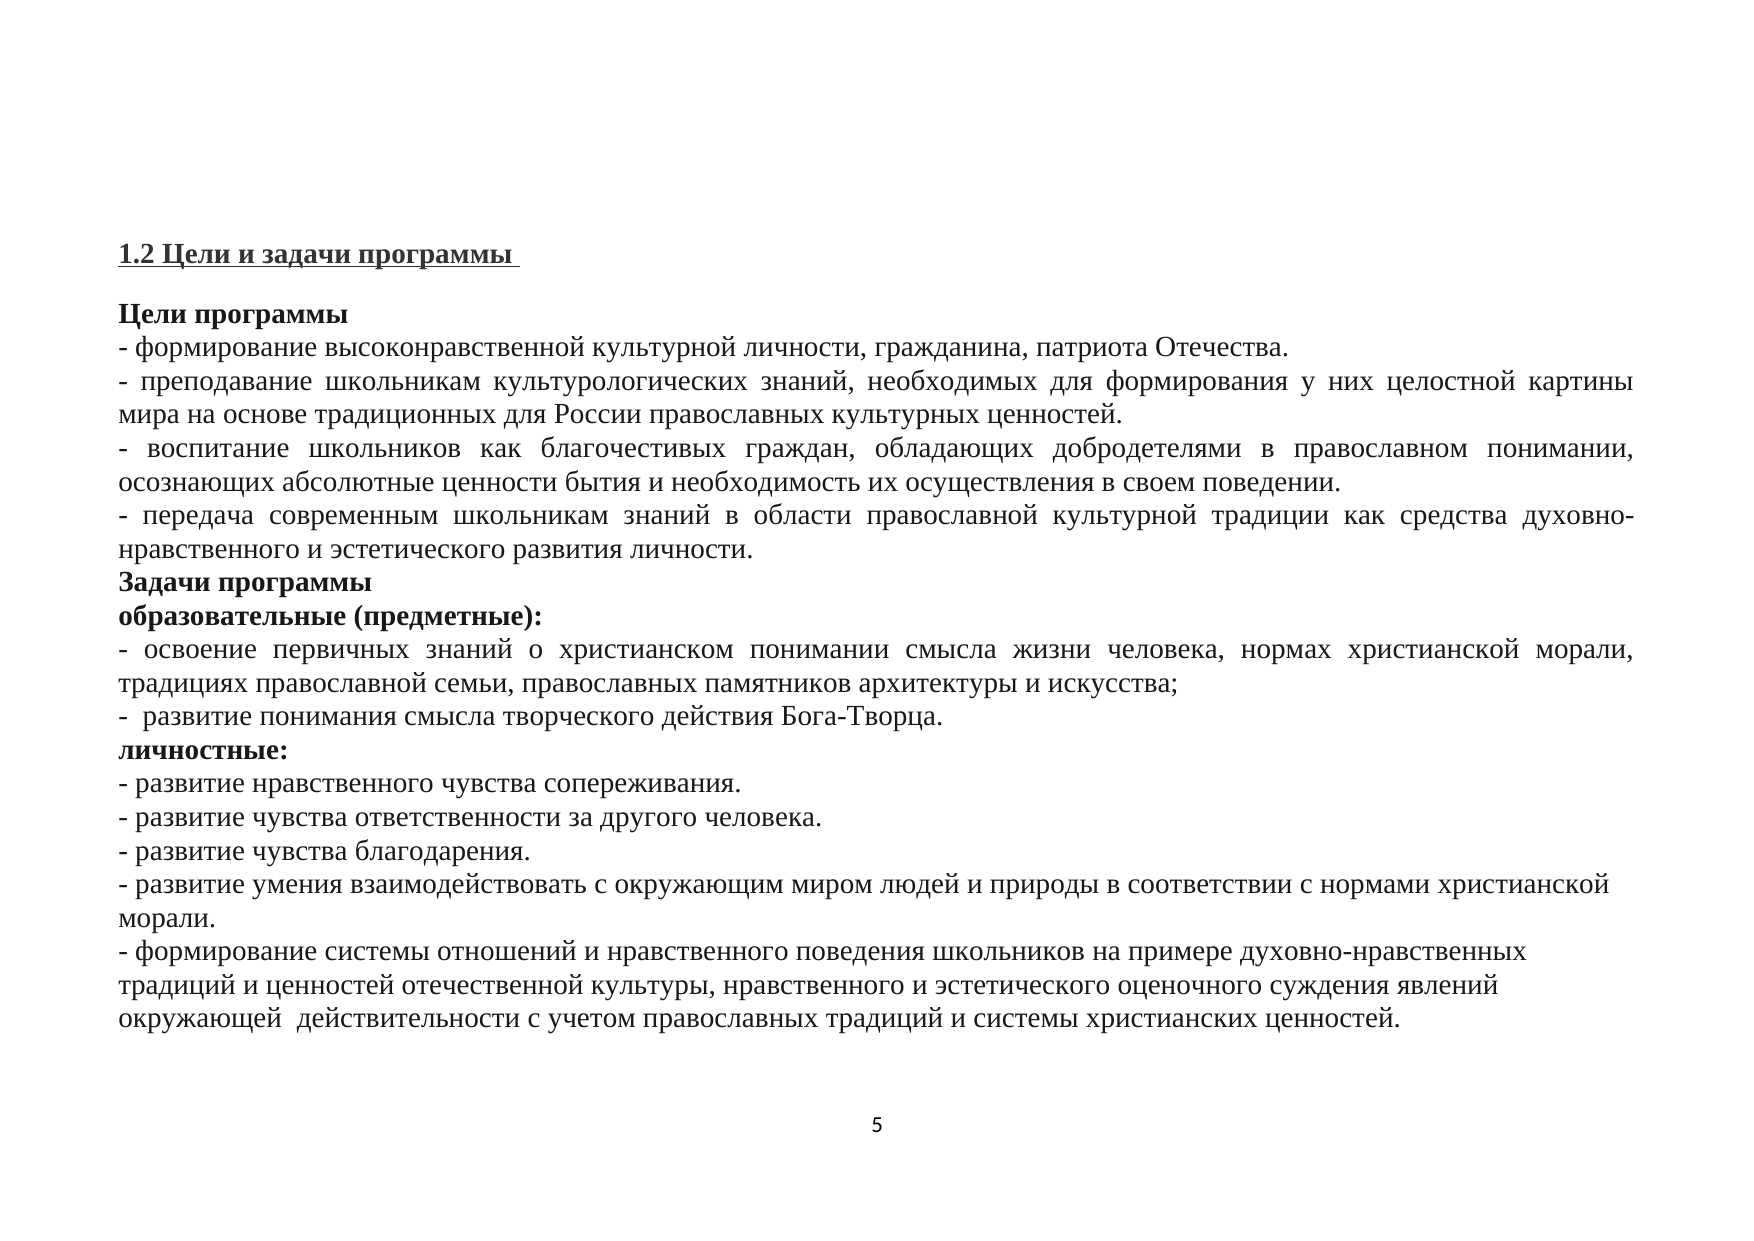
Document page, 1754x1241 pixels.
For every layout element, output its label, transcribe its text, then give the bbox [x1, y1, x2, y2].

text - освоение первичных знаний о христианском понимании смысла жизни человека, нормах христианской морали, традициях православной семьи, православных памятников архитектуры и искусства; [118, 631, 1636, 698]
text - формирование системы отношений и нравственного поведения школьников на примере духовно-нравственных традиций и ценностей отечественной культуры, нравственного и эстетического оценочного суждения явлений окружающей действительности с учетом православных традиций и системы христианских ценностей. [118, 933, 1636, 1034]
text - формирование высоконравственной культурной личности, гражданина, патриота Отечества. [118, 329, 1636, 363]
text личностные: - развитие нравственного чувства сопереживания. - развитие чувства ответственности за другого человека. - развитие чувства благодарения. - развитие умения взаимодействовать с окружающим миром людей и природы в соответствии с нормами христианской морали. [118, 732, 1636, 933]
text - развитие понимания смысла творческого действия Бога-Творца. [118, 698, 1636, 732]
text - воспитание школьников как благочестивых граждан, обладающих добродетелями в православном понимании, осознающих абсолютные ценности бытия и необходимость их осуществления в своем поведении. [118, 430, 1636, 497]
text Задачи программы [118, 564, 1636, 598]
text образовательные (предметные): [118, 598, 1636, 631]
text - передача современным школьникам знаний в области православной культурной традиции как средства духовно-нравственного и эстетического развития личности. [118, 497, 1636, 564]
text - преподавание школьникам культурологических знаний, необходимых для формирования у них целостной картины мира на основе традиционных для России православных культурных ценностей. [118, 363, 1636, 430]
text 1.2 Цели и задачи программы [118, 237, 1636, 270]
text Цели программы [118, 296, 1636, 329]
